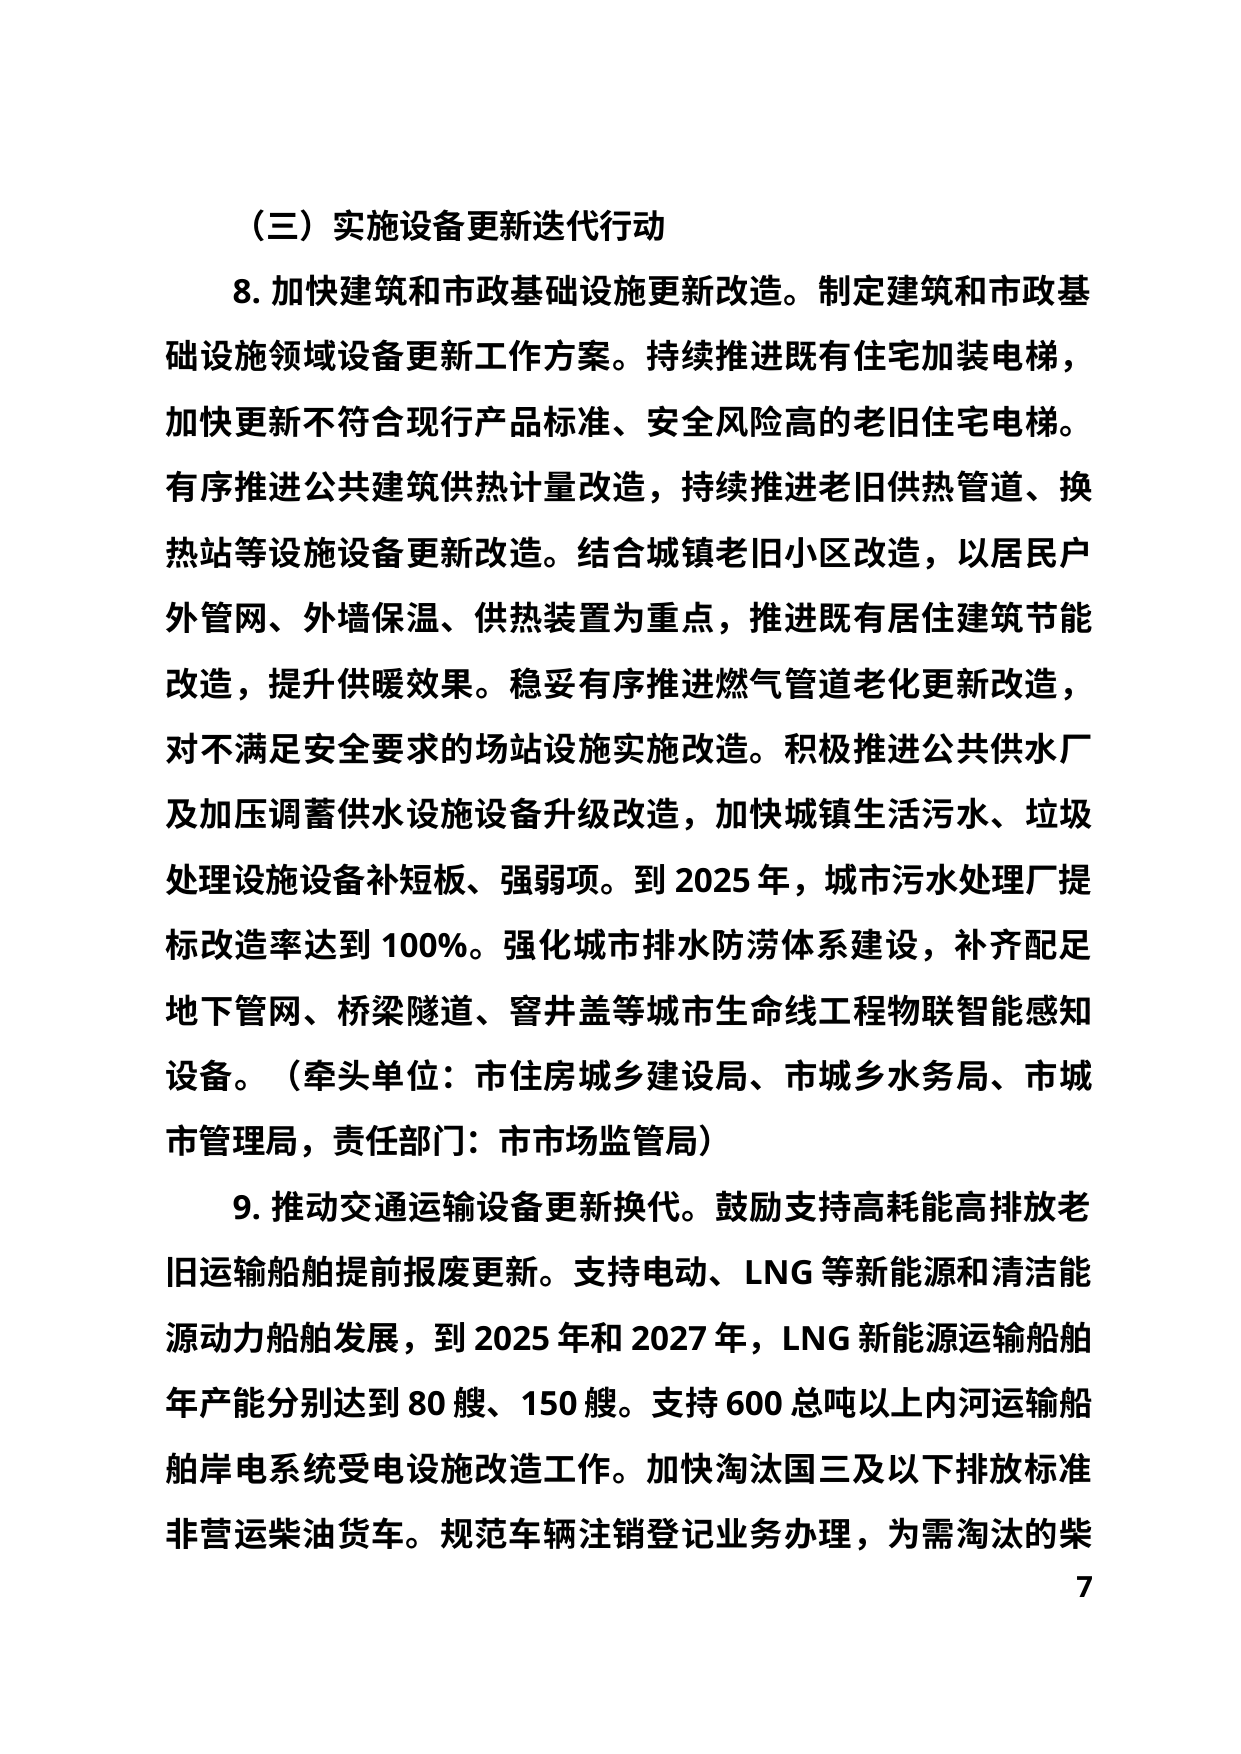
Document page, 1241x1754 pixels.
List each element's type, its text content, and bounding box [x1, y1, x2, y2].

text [165, 1172, 1092, 1564]
text 8. 加快建筑和市政基础设施更新改造。制定建筑和市政基础设施领域设备更新工作方案。持续推进既有住宅加装电梯，加快更新不符合现行产品标准、安全风险高的老旧住宅电梯。有序推进公共建筑供热计量改造，持续推进老旧供热管道、换热站等设施设备更新改造。结合城镇老旧小区改造，以居民户外管网、外墙保温、供热装置为重点，推进既有居住建筑节能改造，提升供暖效果。稳妥有序推进燃气管道老化更新改造，对不满足安全要求的场站设施实施改造。积极推进公共供水厂及加压调蓄供水设施设备升级改造，加快城镇生活污水、垃圾处理设施设备补短板、强弱项。到2025年，城市污水处理厂提标改造率达到100%。强化城市排水防涝体系建设，补齐配足地下管网、桥梁隧道、窨井盖等城市生命线工程物联智能感知设备。（牵头单位：市住房城乡建设局、市城乡水务局、市城市管理局，责任部门：市市场监管局） [165, 256, 1092, 1172]
text （三）实施设备更新迭代行动 [165, 191, 1092, 256]
